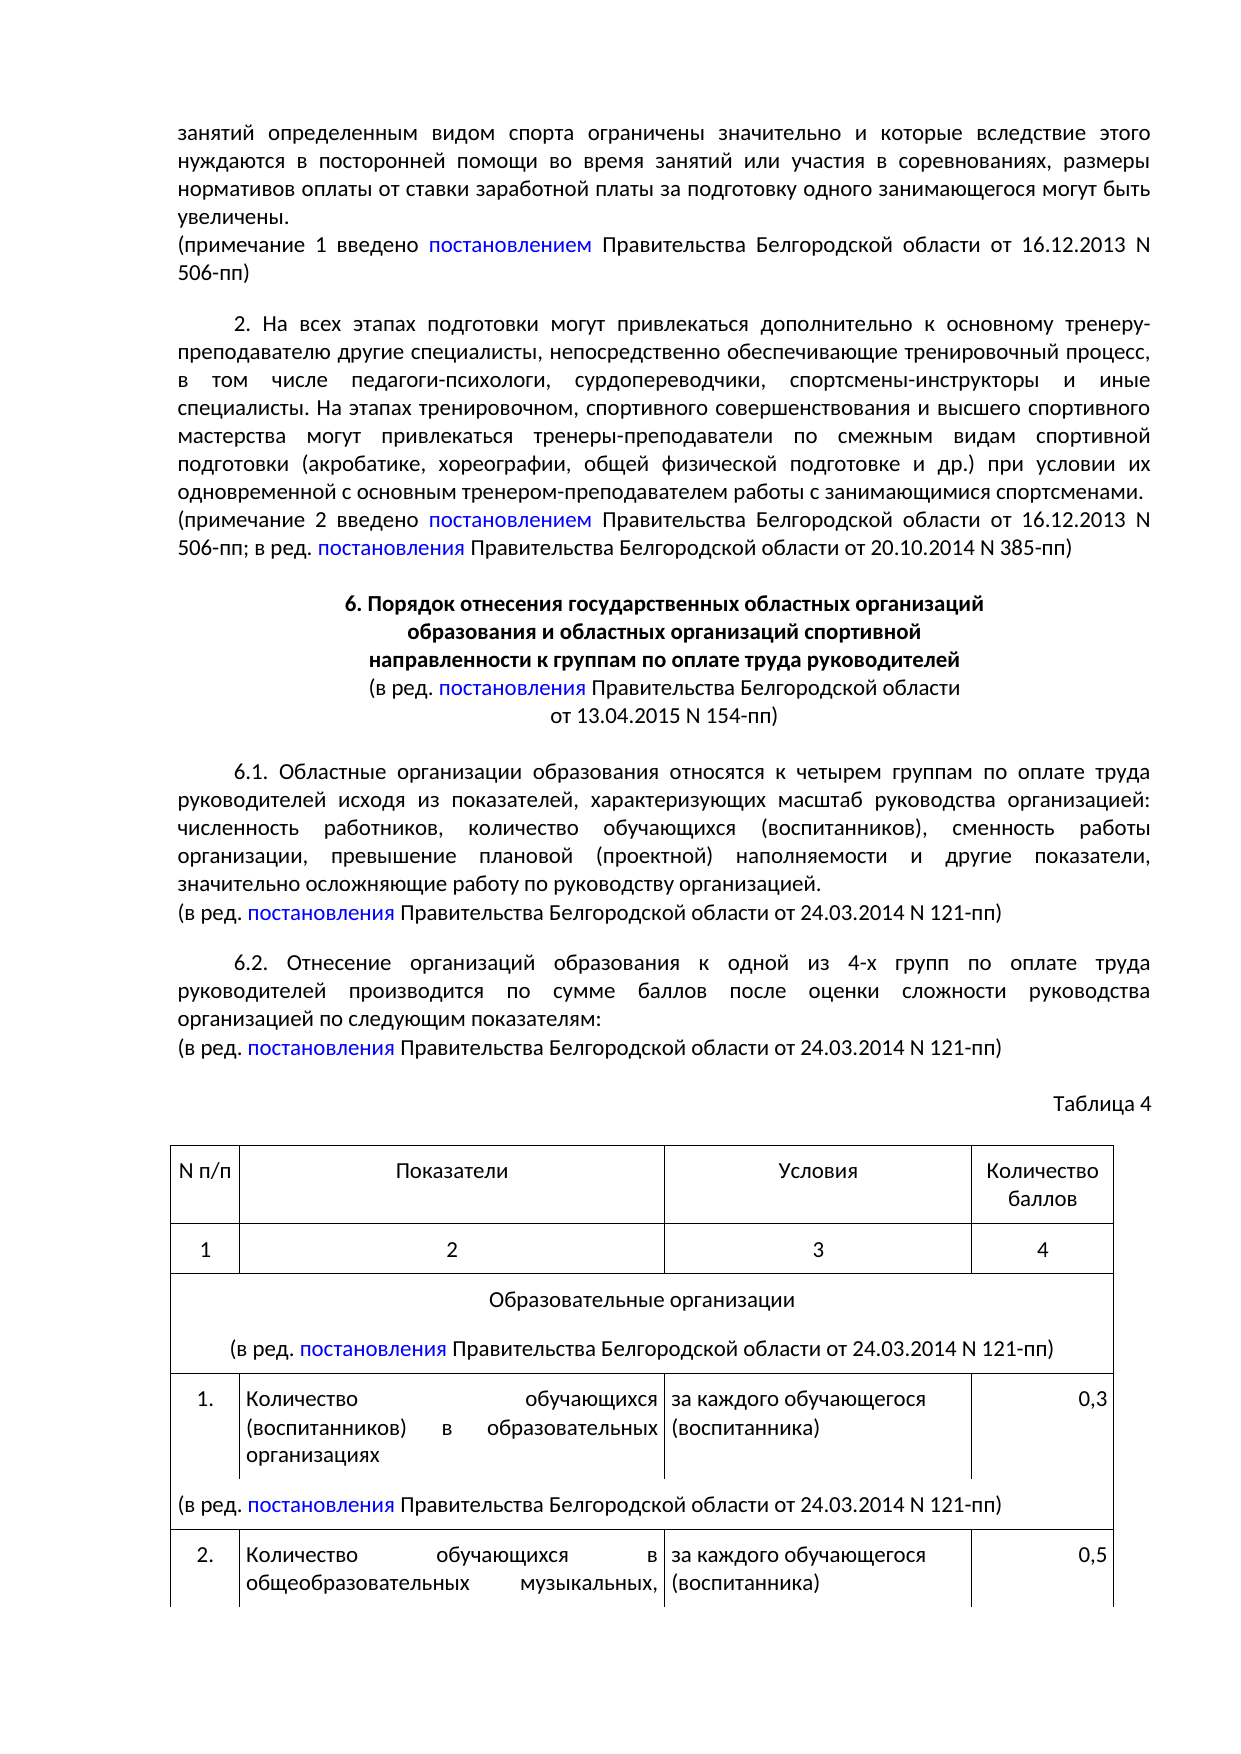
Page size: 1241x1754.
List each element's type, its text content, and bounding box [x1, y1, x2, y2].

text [177, 118, 1152, 230]
text Таблица 4 [177, 1089, 1152, 1117]
text 2. На всех этапах подготовки могут привлекаться дополнительно к основному тренеру-преподавателю другие специалисты, непосредственно обеспечивающие тренировочный процесс, в том числе педагоги-психологи, сурдопереводчики, спортсмены-инструкторы и иные специалисты. На этапах тренировочном, спортивного совершенствования и высшего спортивного мастерства могут привлекаться тренеры-преподаватели по смежным видам спортивной подготовки (акробатике, хореографии, общей физической подготовке и др.) при условии их одновременной с основным тренером-преподавателем работы с занимающимися спортсменами. [177, 309, 1152, 505]
text (примечание 1 введено постановлением Правительства Белгородской области от 16.12.2013 N 506-пп) [177, 230, 1152, 286]
table_cell (в ред. постановления Правительства Белгородской области от 24.03.2014 N 121-пп) [171, 1324, 1113, 1373]
text (в ред. постановления Правительства Белгородской области от 24.03.2014 N 121-пп) [177, 1033, 1152, 1061]
table_cell за каждого обучающегося (воспитанника) [665, 1374, 971, 1479]
table_cell 0,5 [972, 1530, 1113, 1607]
table_cell Образовательные организации [171, 1274, 1113, 1324]
title направленности к группам по оплате труда руководителей [177, 645, 1152, 673]
table_cell 4 [972, 1224, 1113, 1273]
text от 13.04.2015 N 154-пп) [177, 701, 1152, 729]
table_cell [665, 1530, 971, 1607]
text 6.1. Областные организации образования относятся к четырем группам по оплате труда руководителей исходя из показателей, характеризующих масштаб руководства организацией: численность работников, количество обучающихся (воспитанников), сменность работы организации, превышение плановой (проектной) наполняемости и другие показатели, значительно осложняющие работу по руководству организацией. [177, 757, 1152, 898]
text 6.2. Отнесение организаций образования к одной из 4-х групп по оплате труда руководителей производится по сумме баллов после оценки сложности руководства организацией по следующим показателям: [177, 948, 1152, 1033]
table_header N п/п [171, 1146, 239, 1223]
table_cell 2 [240, 1224, 664, 1273]
table_cell Количество обучающихся (воспитанников) в образовательных организациях [240, 1374, 664, 1479]
table_cell (в ред. постановления Правительства Белгородской области от 24.03.2014 N 121-пп) [171, 1479, 1113, 1528]
table_header Количество баллов [972, 1146, 1113, 1223]
table_cell 3 [665, 1224, 971, 1273]
table_header Показатели [240, 1146, 664, 1223]
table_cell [240, 1530, 664, 1607]
text (примечание 2 введено постановлением Правительства Белгородской области от 16.12.2013 N 506-пп; в ред. постановления Правительства Белгородской области от 20.10.2014 N 385-пп) [177, 505, 1152, 561]
table_cell 2. [171, 1530, 239, 1607]
table_header Условия [665, 1146, 971, 1223]
table_cell 0,3 [972, 1374, 1113, 1479]
table_cell 1. [171, 1374, 239, 1479]
text (в ред. постановления Правительства Белгородской области [177, 673, 1152, 701]
title 6. Порядок отнесения государственных областных организаций [177, 589, 1152, 617]
table_cell 1 [171, 1224, 239, 1273]
title образования и областных организаций спортивной [177, 617, 1152, 645]
text (в ред. постановления Правительства Белгородской области от 24.03.2014 N 121-пп) [177, 898, 1152, 926]
